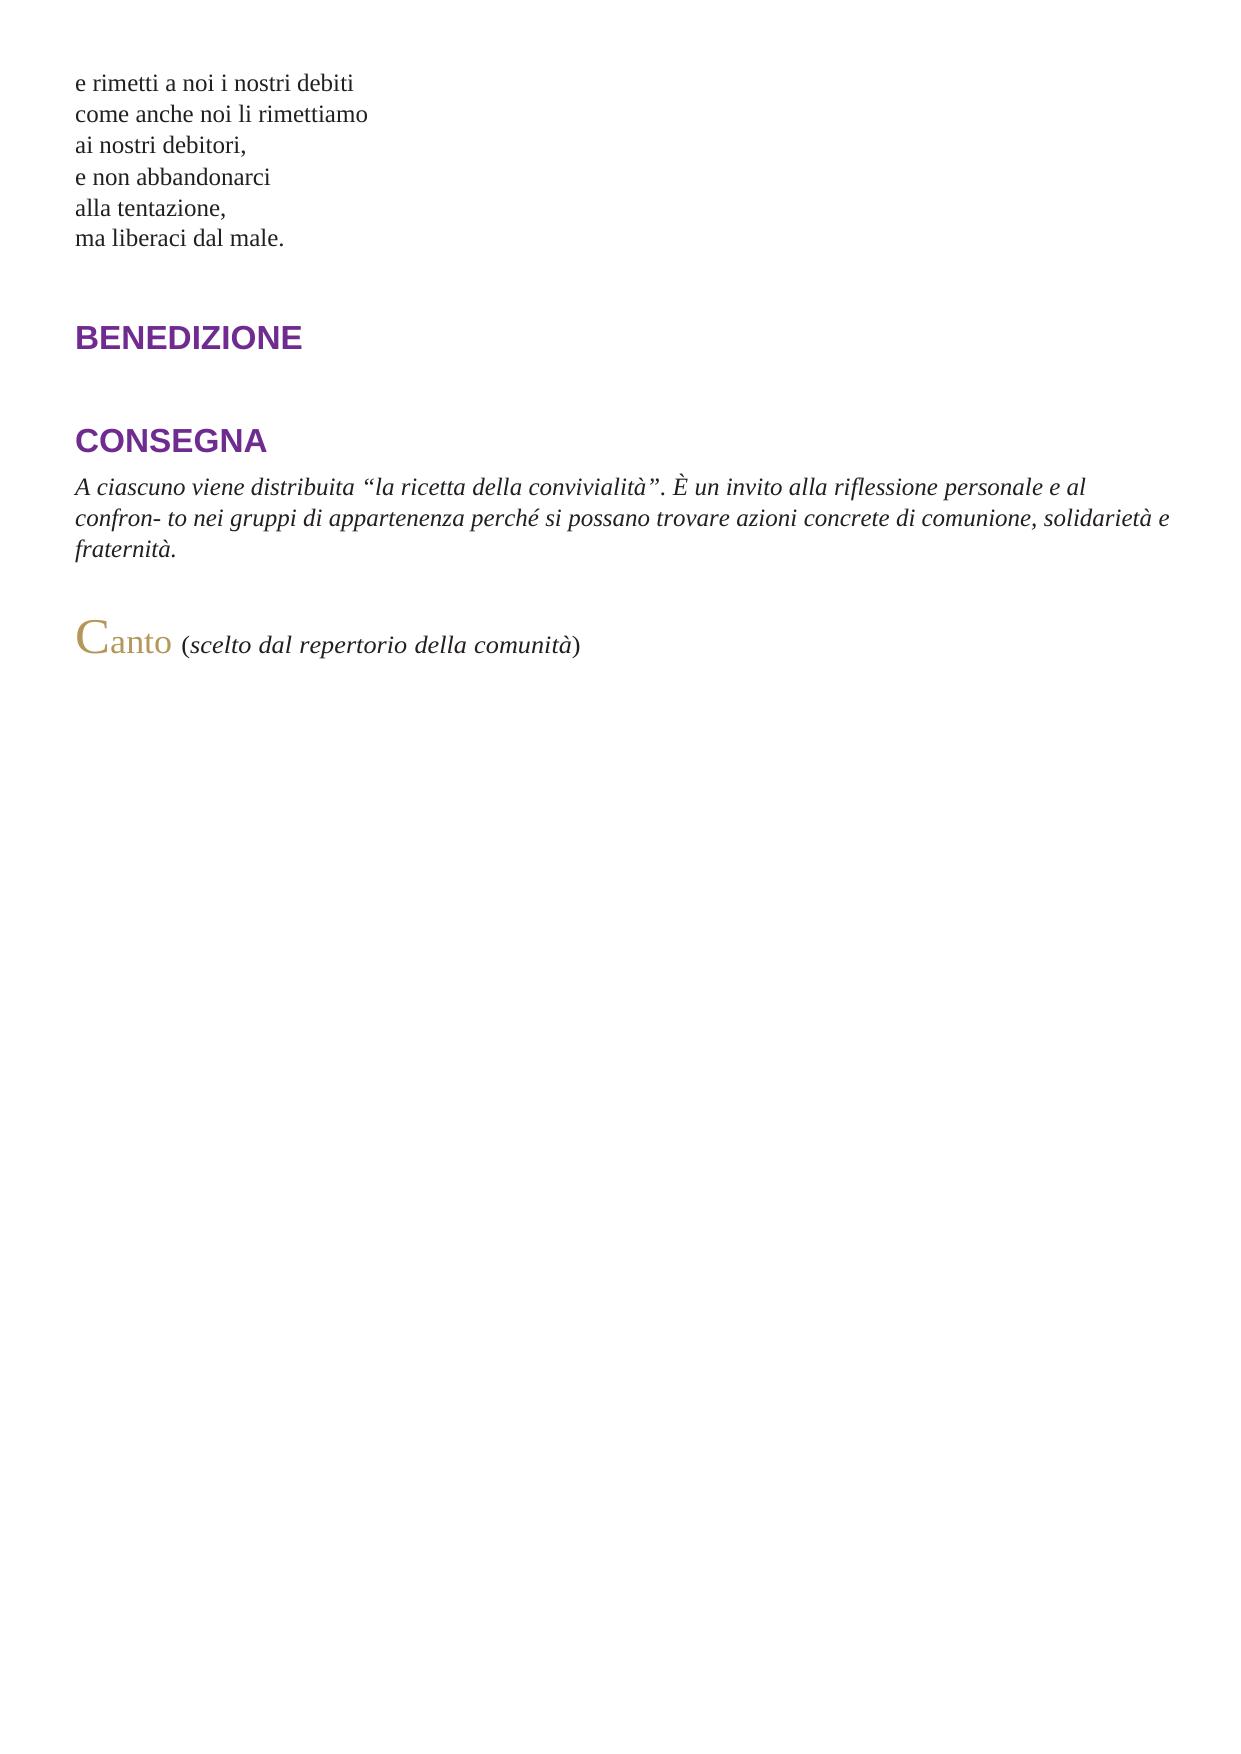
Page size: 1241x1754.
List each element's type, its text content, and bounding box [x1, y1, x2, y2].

text A ciascuno viene distribuita “la ricetta della convivialità”. È un invito alla riflessione personale e al confron- to nei gruppi di appartenenza perché si possano trovare azioni concrete di comunione, solidarietà e fraternità. [75, 472, 1178, 563]
text e non abbandonarci alla tentazione, [75, 162, 272, 221]
text ma liberaci dal male. [75, 224, 1178, 252]
text Canto (scelto dal repertorio della comunità) [75, 607, 1178, 664]
subtitle BENEDIZIONE CONSEGNA [75, 253, 304, 459]
text e rimetti a noi i nostri debiti come anche noi li rimettiamo ai nostri debitori, [75, 68, 370, 159]
